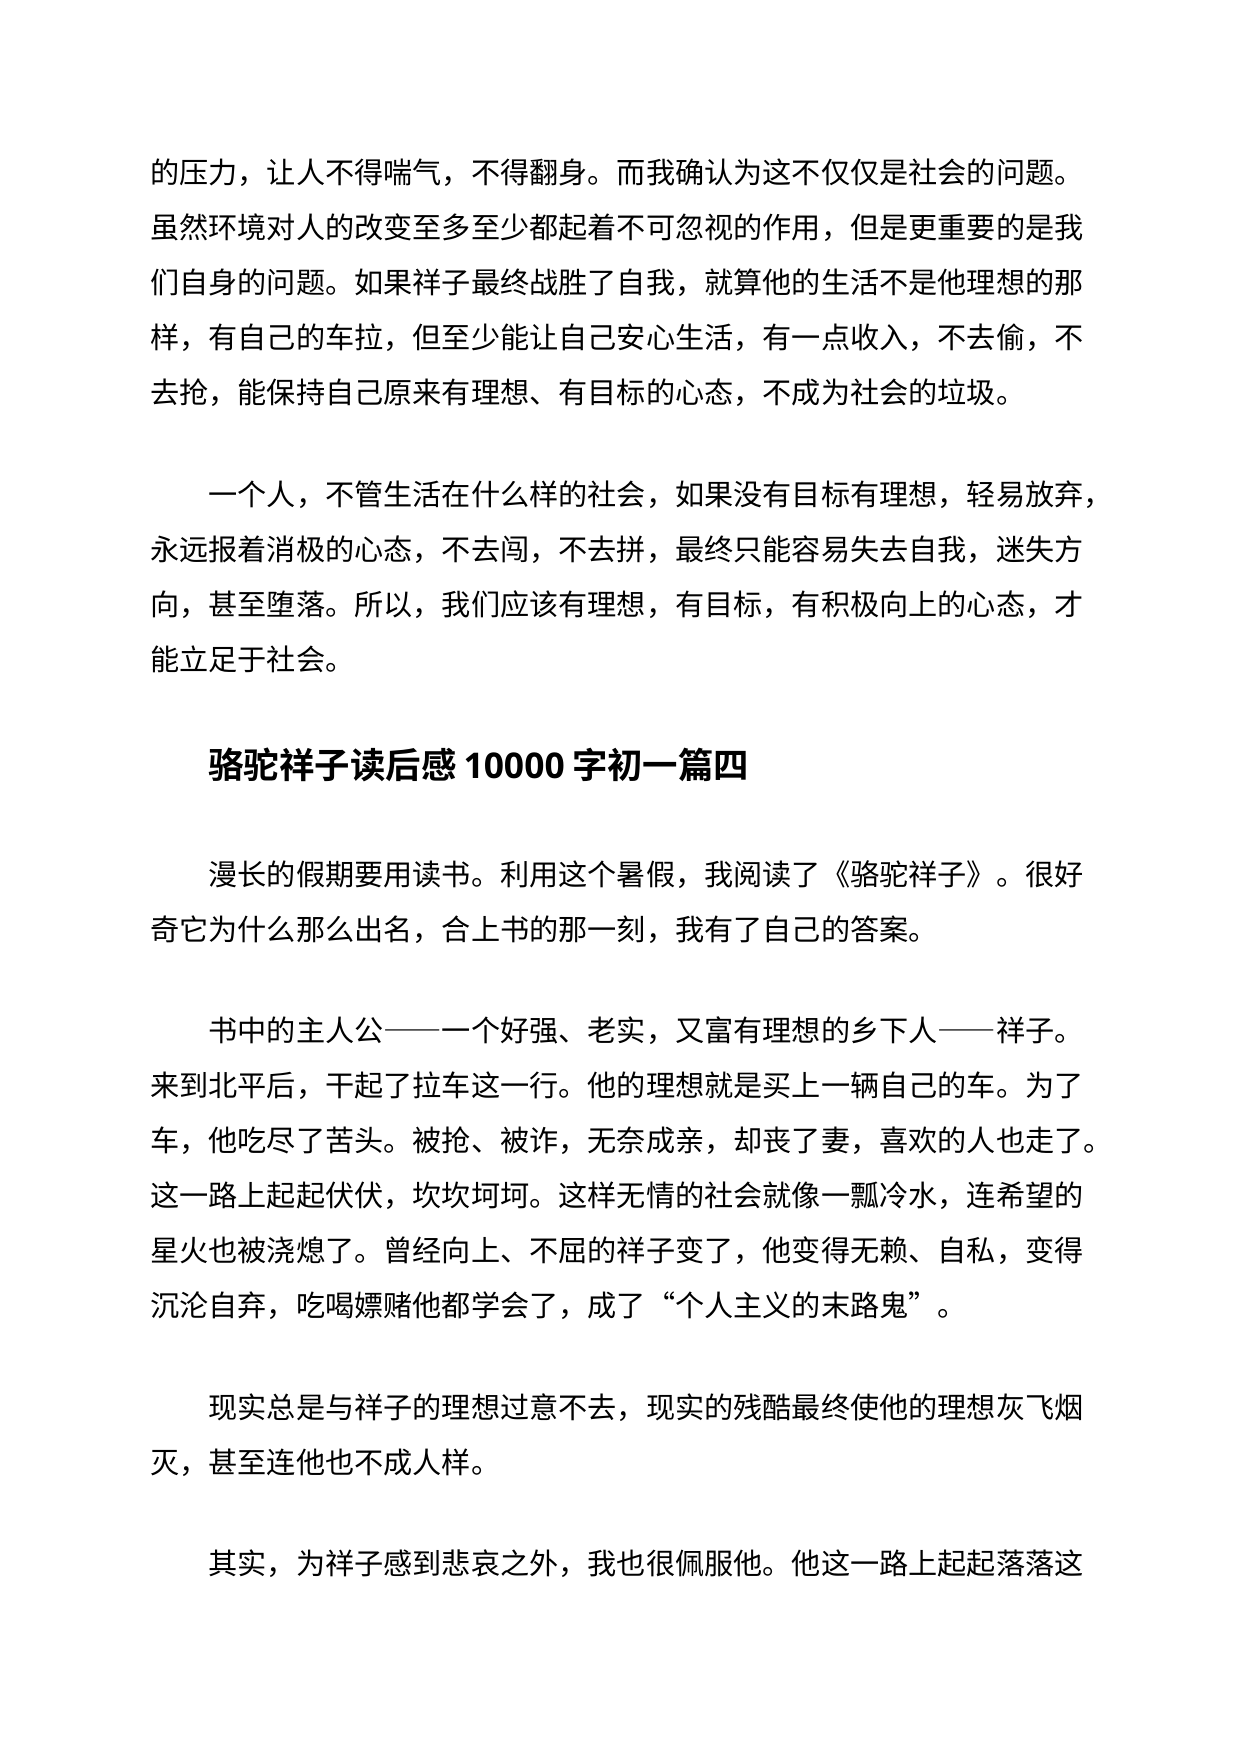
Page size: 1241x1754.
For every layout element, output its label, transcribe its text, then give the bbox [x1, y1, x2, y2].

text 漫长的假期要用读书。利用这个暑假，我阅读了《骆驼祥子》。很好奇它为什么那么出名，合上书的那一刻，我有了自己的答案。 [150, 851, 1090, 948]
text 骆驼祥子读后感10000字初一篇四 [150, 738, 1090, 789]
text 一个人，不管生活在什么样的社会，如果没有目标有理想，轻易放弃，永远报着消极的心态，不去闯，不去拼，最终只能容易失去自我，迷失方向，甚至堕落。所以，我们应该有理想，有目标，有积极向上的心态，才能立足于社会。 [150, 471, 1090, 678]
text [150, 150, 1090, 412]
text 书中的主人公——一个好强、老实，又富有理想的乡下人——祥子。来到北平后，干起了拉车这一行。他的理想就是买上一辆自己的车。为了车，他吃尽了苦头。被抢、被诈，无奈成亲，却丧了妻，喜欢的人也走了。这一路上起起伏伏，坎坎坷坷。这样无情的社会就像一瓢冷水，连希望的星火也被浇熄了。曾经向上、不屈的祥子变了，他变得无赖、自私，变得沉沦自弃，吃喝嫖赌他都学会了，成了“个人主义的末路鬼”。 [150, 1008, 1090, 1325]
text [150, 1541, 1090, 1583]
text 现实总是与祥子的理想过意不去，现实的残酷最终使他的理想灰飞烟灭，甚至连他也不成人样。 [150, 1384, 1090, 1481]
